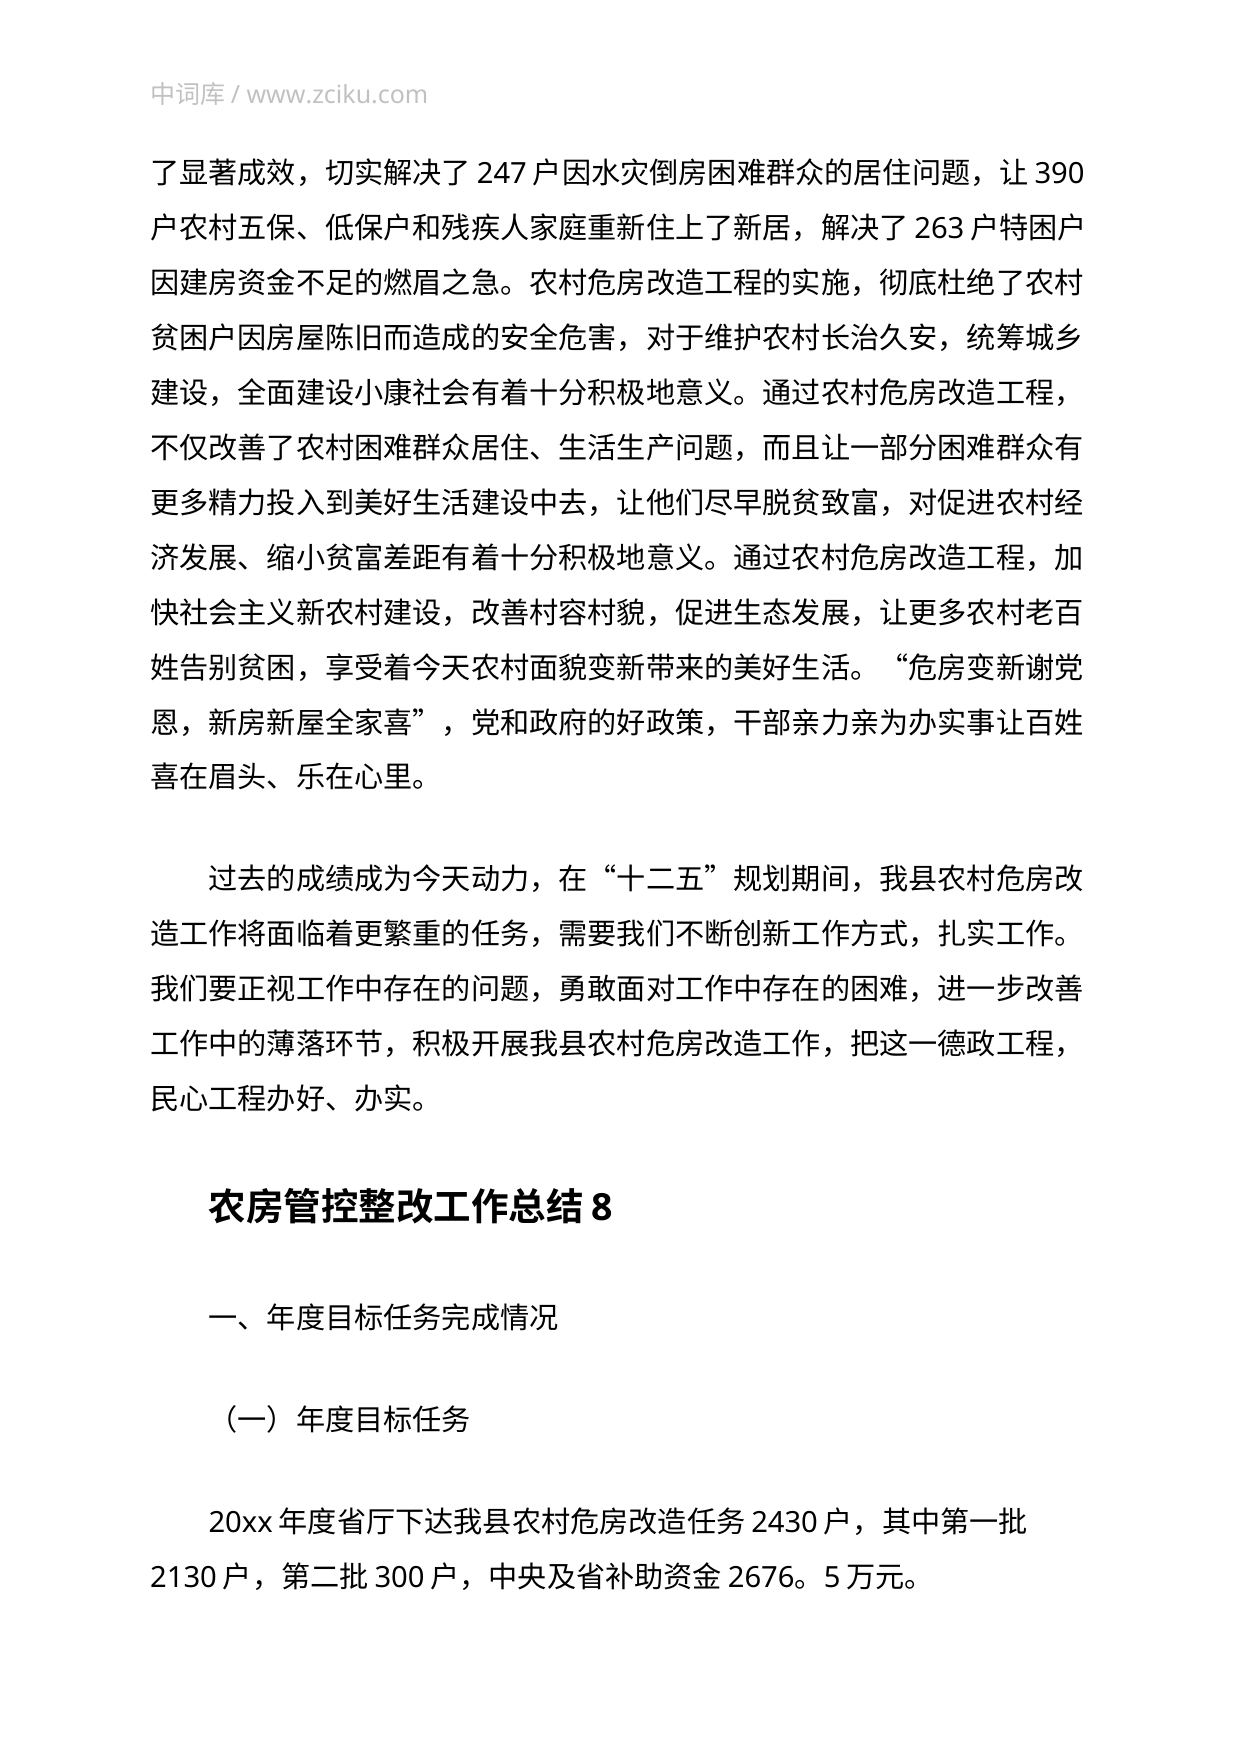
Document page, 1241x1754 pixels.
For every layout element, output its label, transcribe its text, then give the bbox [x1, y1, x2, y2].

text 20xx年度省厅下达我县农村危房改造任务2430户，其中第一批2130户，第二批300户，中央及省补助资金2676。5万元。 [150, 1498, 1090, 1596]
text （一）年度目标任务 [150, 1397, 1090, 1439]
text 农房管控整改工作总结8 [150, 1177, 1090, 1232]
text 过去的成绩成为今天动力，在“十二五”规划期间，我县农村危房改造工作将面临着更繁重的任务，需要我们不断创新工作方式，扎实工作。我们要正视工作中存在的问题，勇敢面对工作中存在的困难，进一步改善工作中的薄落环节，积极开展我县农村危房改造工作，把这一德政工程，民心工程办好、办实。 [150, 856, 1090, 1118]
text 一、年度目标任务完成情况 [150, 1295, 1090, 1337]
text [150, 150, 1090, 796]
